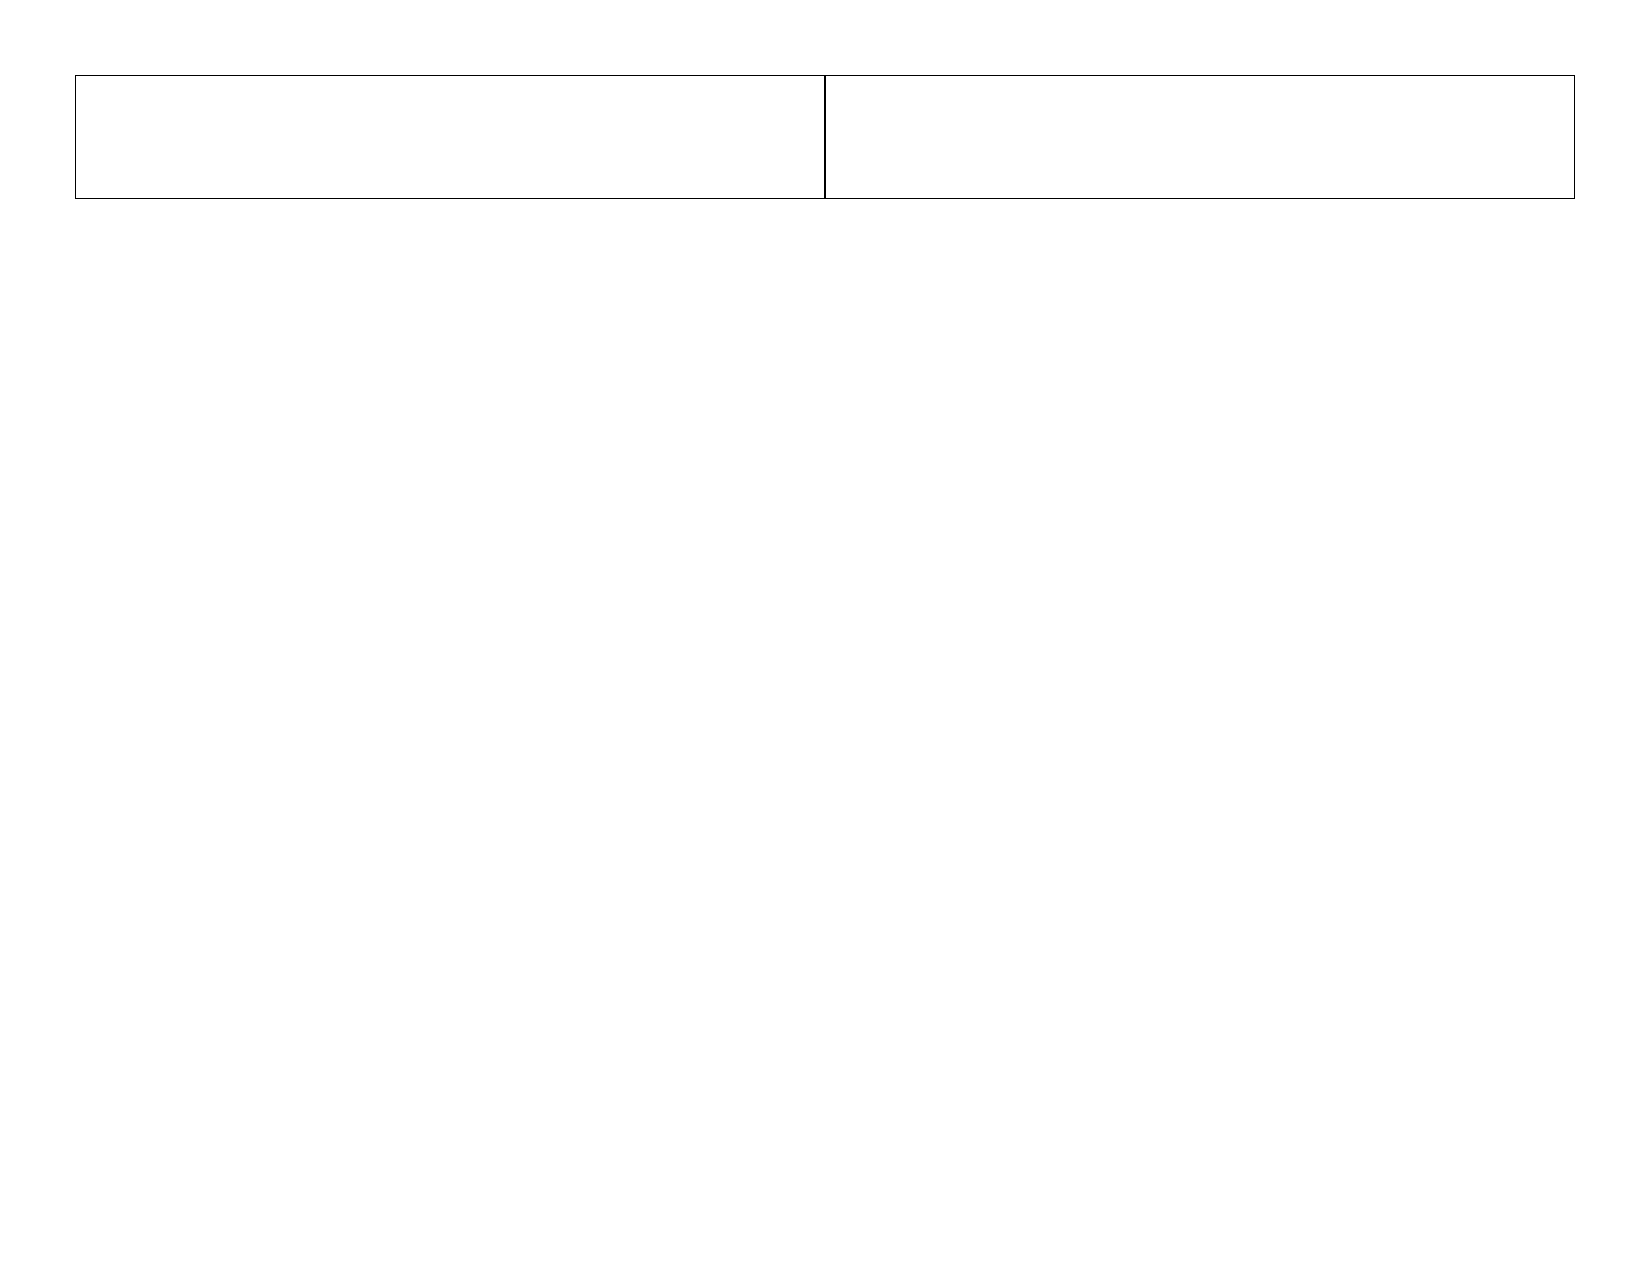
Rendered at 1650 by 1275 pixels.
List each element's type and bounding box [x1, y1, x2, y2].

table_cell [826, 76, 1574, 198]
table_cell [76, 76, 824, 198]
